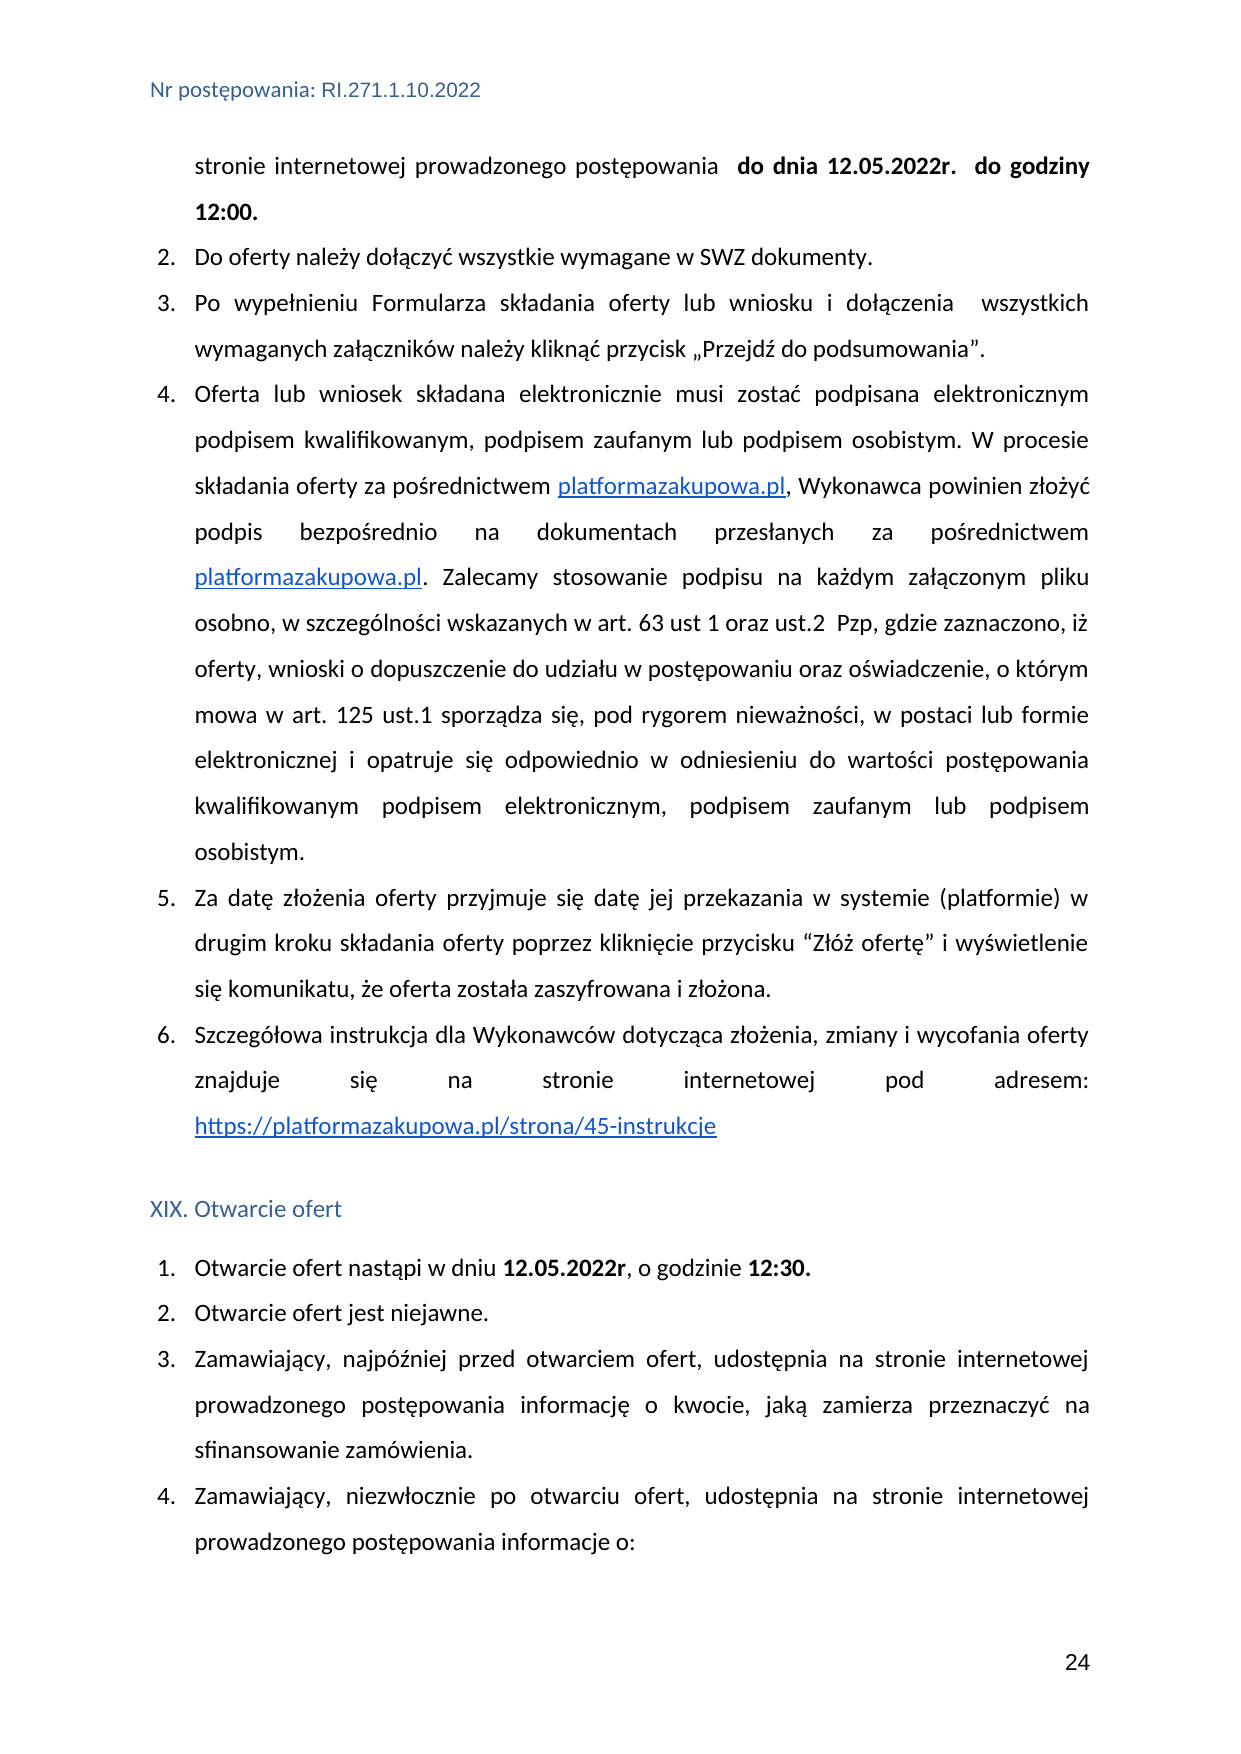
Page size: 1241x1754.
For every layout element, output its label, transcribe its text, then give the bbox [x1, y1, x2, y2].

list Otwarcie ofert nastąpi w dniu 12.05.2022r, o godzinie 12:30. [157, 1252, 1090, 1282]
list Szczegółowa instrukcja dla Wykonawców dotycząca złożenia, zmiany i wycofania oferty znajduje się na stronie internetowej pod adresem: https://platformazakupowa.pl/strona/45-instrukcje [157, 1019, 1090, 1141]
list Za datę złożenia oferty przyjmuje się datę jej przekazania w systemie (platformie) w drugim kroku składania oferty poprzez kliknięcie przycisku “Złóż ofertę” i wyświetlenie się komunikatu, że oferta została zaszyfrowana i złożona. [157, 882, 1090, 1004]
list Do oferty należy dołączyć wszystkie wymagane w SWZ dokumenty. [157, 241, 1090, 272]
list Zamawiający, najpóźniej przed otwarciem ofert, udostępnia na stronie internetowej prowadzonego postępowania informację o kwocie, jaką zamierza przeznaczyć na sfinansowanie zamówienia. [157, 1343, 1090, 1465]
list Otwarcie ofert jest niejawne. [157, 1297, 1090, 1328]
subtitle XIX. Otwarcie ofert [150, 1193, 1090, 1224]
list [157, 150, 1090, 226]
list Zamawiający, niezwłocznie po otwarciu ofert, udostępnia na stronie internetowej prowadzonego postępowania informacje o: [157, 1480, 1090, 1557]
list Po wypełnieniu Formularza składania oferty lub wniosku i dołączenia wszystkich wymaganych załączników należy kliknąć przycisk „Przejdź do podsumowania”. [157, 287, 1090, 363]
list Oferta lub wniosek składana elektronicznie musi zostać podpisana elektronicznym podpisem kwalifikowanym, podpisem zaufanym lub podpisem osobistym. W procesie składania oferty za pośrednictwem platformazakupowa.pl, Wykonawca powinien złożyć podpis bezpośrednio na dokumentach przesłanych za pośrednictwem platformazakupowa.pl. Zalecamy stosowanie podpisu na każdym załączonym pliku osobno, w szczególności wskazanych w art. 63 ust 1 oraz ust.2 Pzp, gdzie zaznaczono, iż oferty, wnioski o dopuszczenie do udziału w postępowaniu oraz oświadczenie, o którym mowa w art. 125 ust.1 sporządza się, pod rygorem nieważności, w postaci lub formie elektronicznej i opatruje się odpowiednio w odniesieniu do wartości postępowania kwalifikowanym podpisem elektronicznym, podpisem zaufanym lub podpisem osobistym. [157, 379, 1090, 866]
